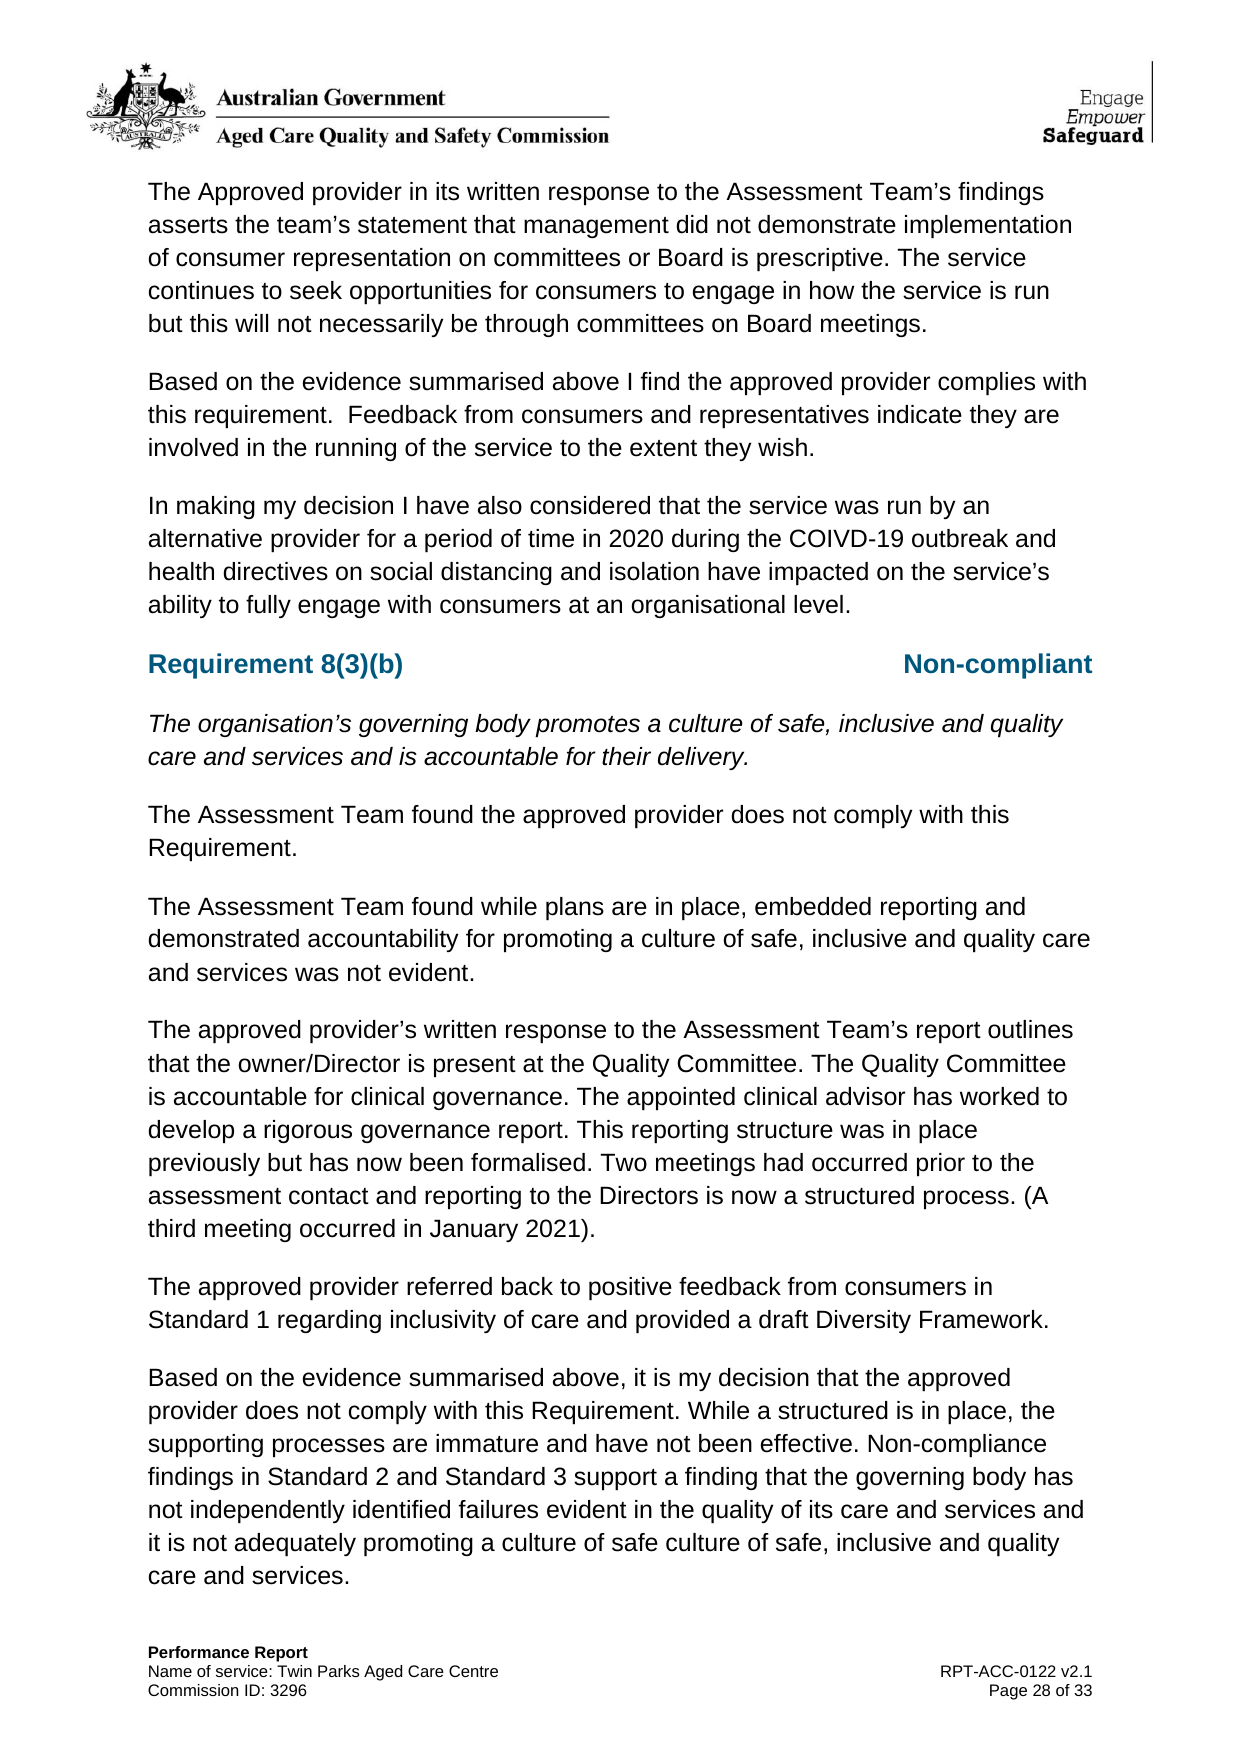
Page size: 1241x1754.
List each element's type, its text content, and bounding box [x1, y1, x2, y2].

text The approved provider’s written response to the Assessment Team’s report outlines that the owner/Director is present at the Quality Committee. The Quality Committee is accountable for clinical governance. The appointed clinical advisor has worked to develop a rigorous governance report. This reporting structure was in place previously but has now been formalised. Two meetings had occurred prior to the assessment contact and reporting to the Directors is now a structured process. (A third meeting occurred in January 2021). [148, 1016, 1092, 1242]
text In making my decision I have also considered that the service was run by an alternative provider for a period of time in 2020 during the COIVD-19 outbreak and health directives on social distancing and isolation have impacted on the service’s ability to fully engage with consumers at an organisational level. [148, 491, 1092, 619]
text The Assessment Team found the approved provider does not comply with this Requirement. [148, 800, 1092, 862]
subtitle Requirement 8(3)(b) Non-compliant [148, 648, 1092, 680]
text The Assessment Team found while plans are in place, embedded reporting and demonstrated accountability for promoting a culture of safe, inclusive and quality care and services was not evident. [148, 891, 1092, 986]
text Based on the evidence summarised above, it is my decision that the approved provider does not comply with this Requirement. While a structured is in place, the supporting processes are immature and have not been effective. Non-compliance findings in Standard 2 and Standard 3 support a finding that the governing body has not independently identified failures evident in the quality of its care and services and it is not adequately promoting a culture of safe culture of safe, inclusive and quality care and services. [148, 1363, 1092, 1589]
picture [0, 1, 1241, 171]
text Based on the evidence summarised above I find the approved provider complies with this requirement. Feedback from consumers and representatives indicate they are involved in the running of the service to the extent they wish. [148, 367, 1092, 462]
text The approved provider referred back to positive feedback from consumers in Standard 1 regarding inclusivity of care and provided a draft Diversity Framework. [148, 1272, 1092, 1333]
text The Approved provider in its written response to the Assessment Team’s findings asserts the team’s statement that management did not demonstrate implementation of consumer representation on committees or Board is prescriptive. The service continues to seek opportunities for consumers to engage in how the service is run but this will not necessarily be through committees on Board meetings. [148, 177, 1092, 338]
text The organisation’s governing body promotes a culture of safe, inclusive and quality care and services and is accountable for their delivery. [148, 709, 1092, 771]
